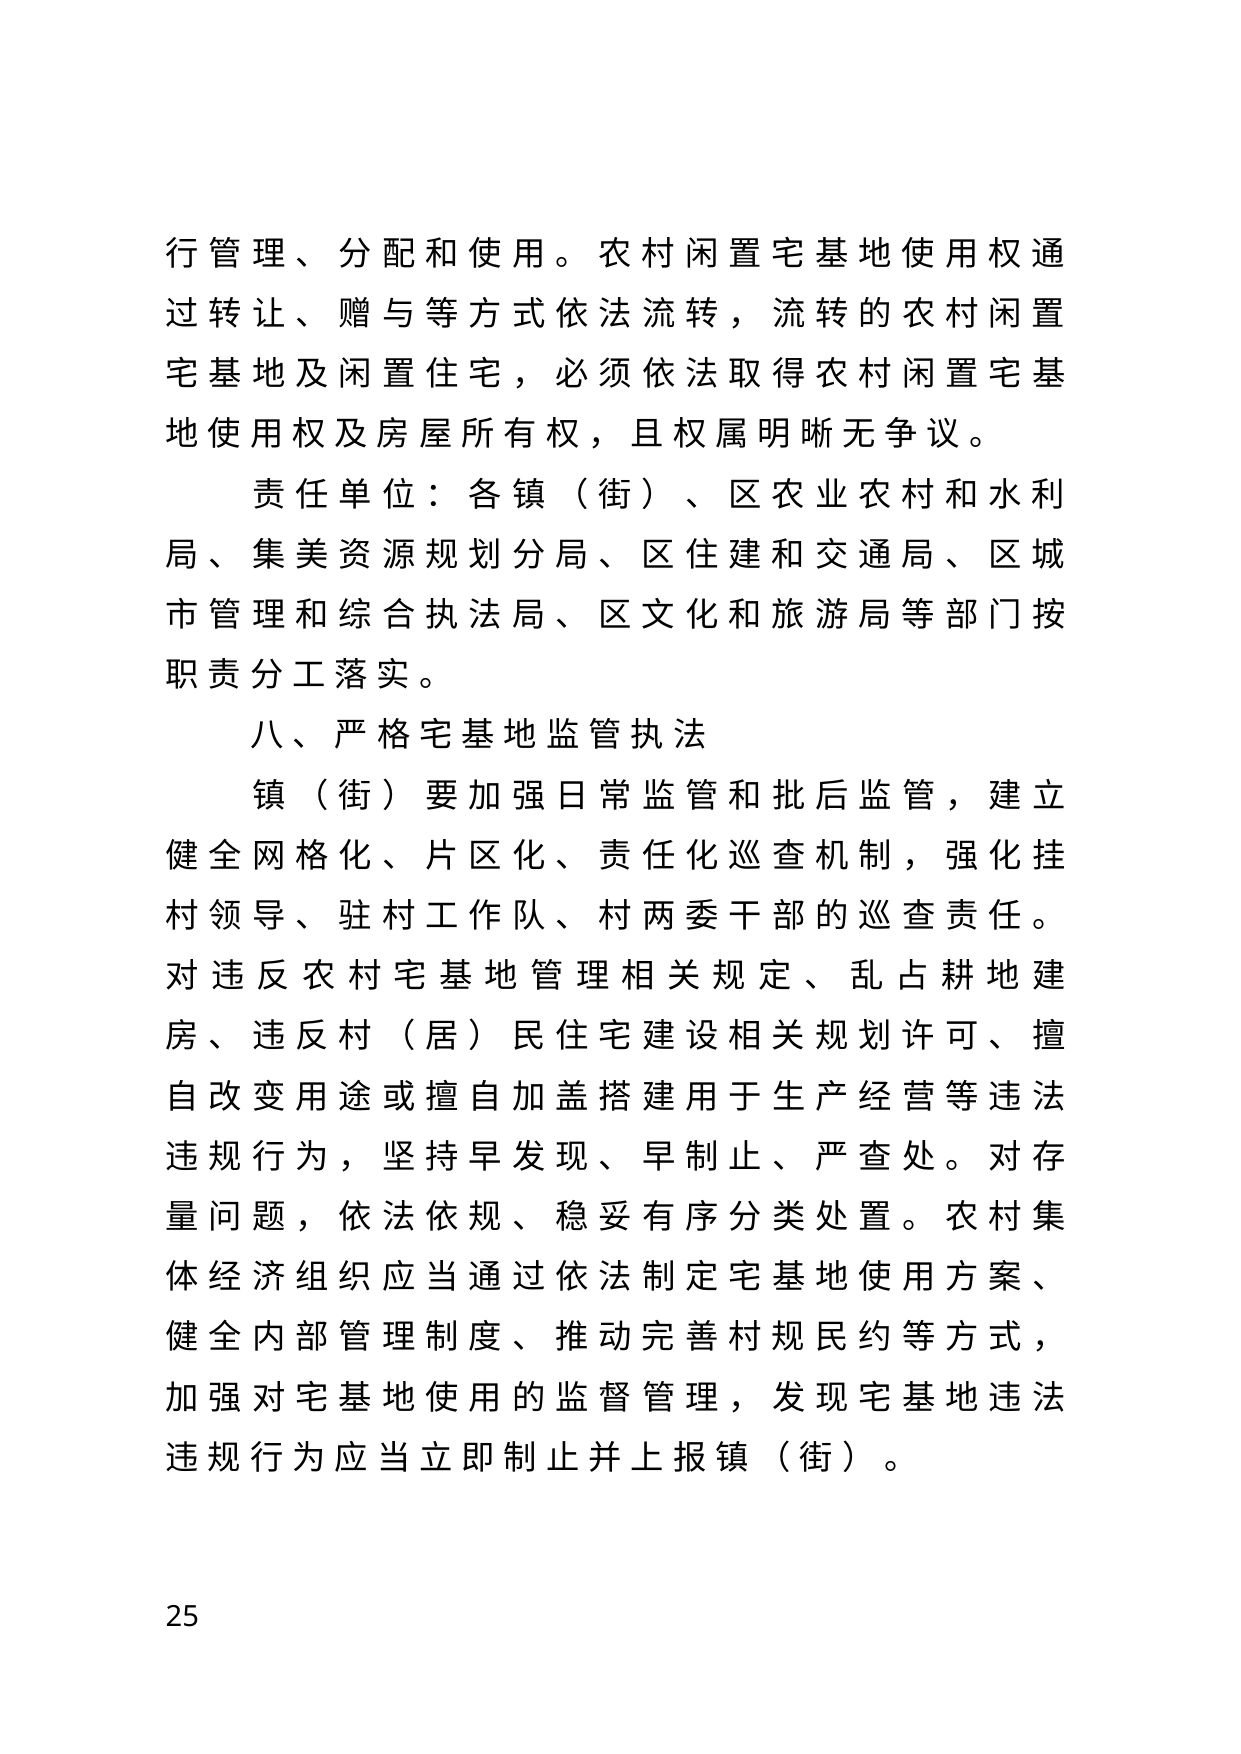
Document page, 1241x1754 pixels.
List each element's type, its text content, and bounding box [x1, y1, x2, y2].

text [165, 221, 1075, 461]
text 镇（街）要加强日常监管和批后监管，建立健全网格化、片区化、责任化巡查机制，强化挂村领导、驻村工作队、村两委干部的巡查责任。对违反农村宅基地管理相关规定、乱占耕地建房、违反村（居）民住宅建设相关规划许可、擅自改变用途或擅自加盖搭建用于生产经营等违法违规行为，坚持早发现、早制止、严查处。对存量问题，依法依规、稳妥有序分类处置。农村集体经济组织应当通过依法制定宅基地使用方案、健全内部管理制度、推动完善村规民约等方式，加强对宅基地使用的监督管理，发现宅基地违法违规行为应当立即制止并上报镇（街）。 [165, 762, 1075, 1485]
text 八、严格宅基地监管执法 [165, 702, 1075, 762]
text 责任单位：各镇（街）、区农业农村和水利局、集美资源规划分局、区住建和交通局、区城市管理和综合执法局、区文化和旅游局等部门按职责分工落实。 [165, 461, 1075, 702]
